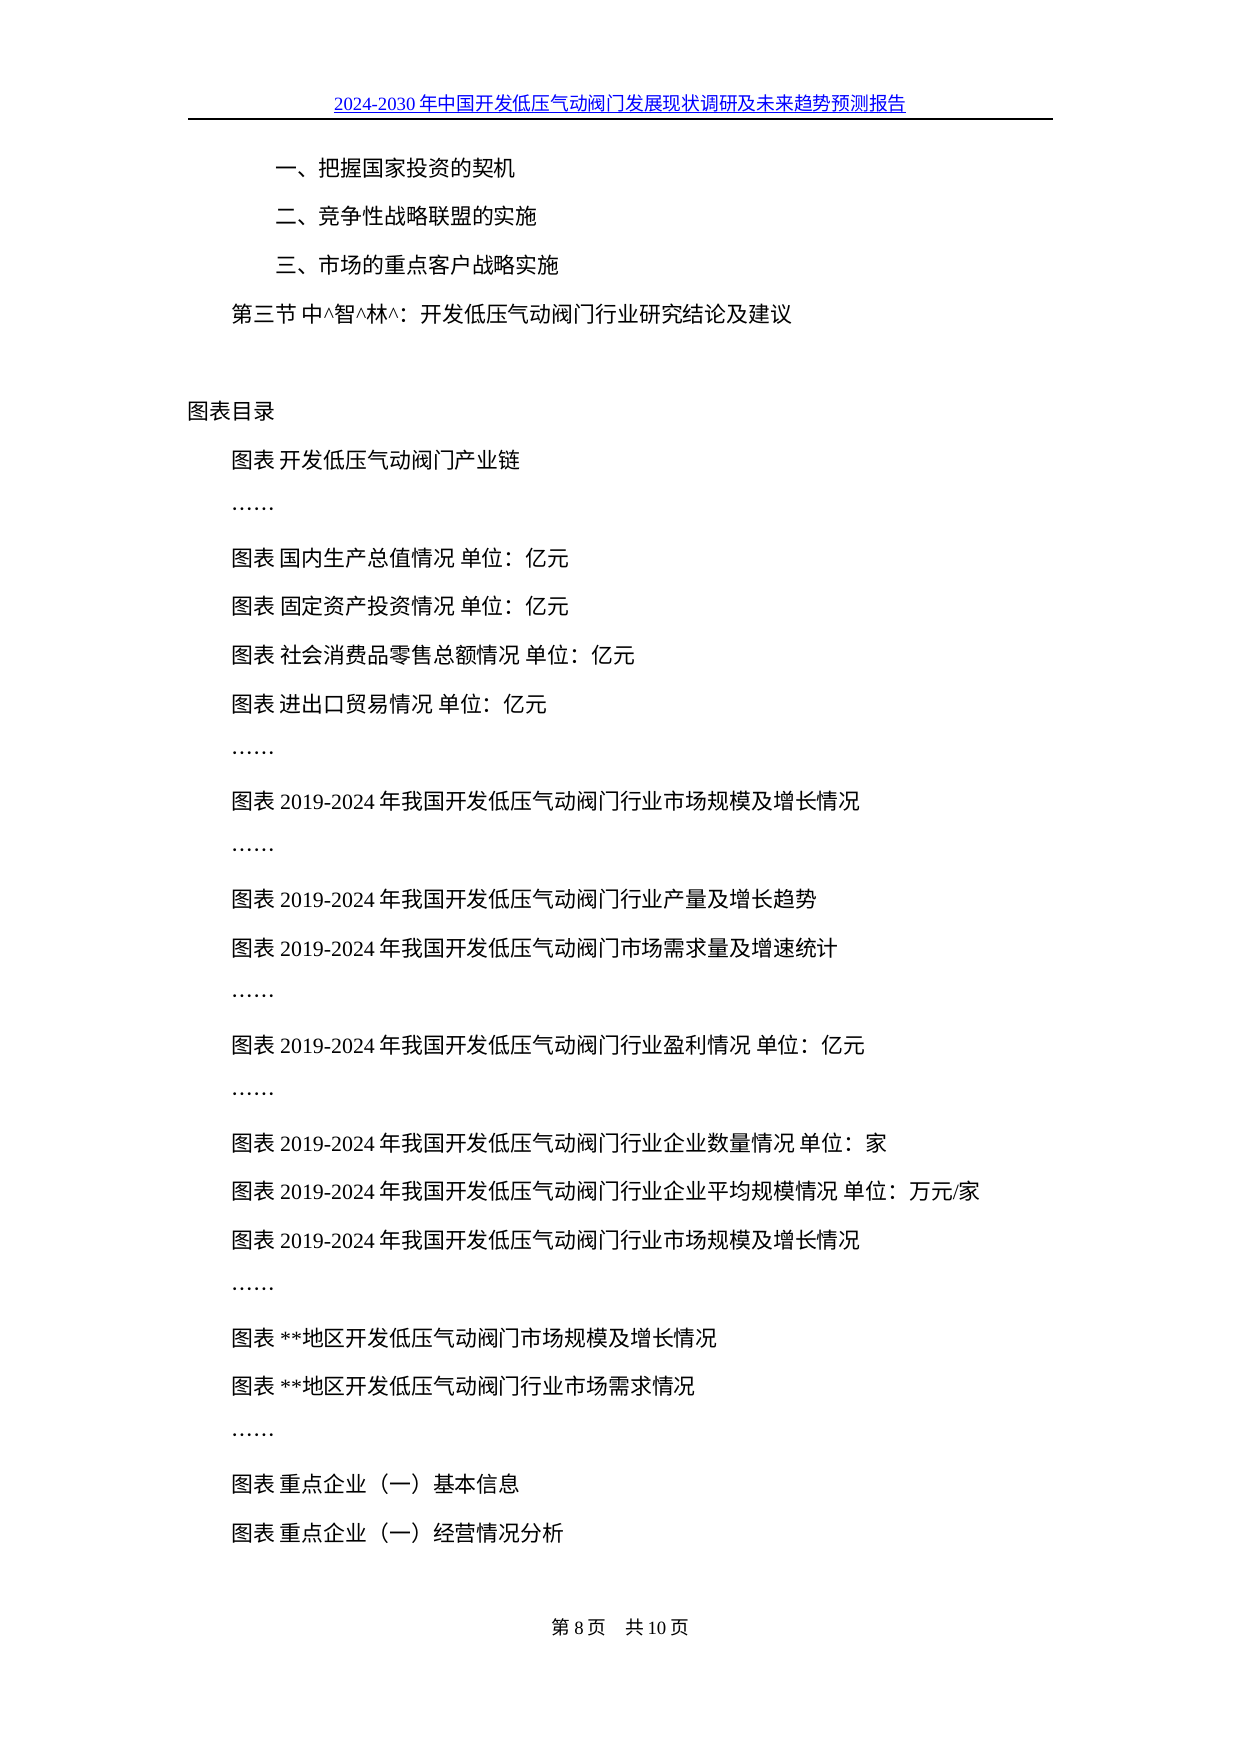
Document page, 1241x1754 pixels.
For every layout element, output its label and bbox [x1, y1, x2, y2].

text [187, 150, 1053, 1548]
